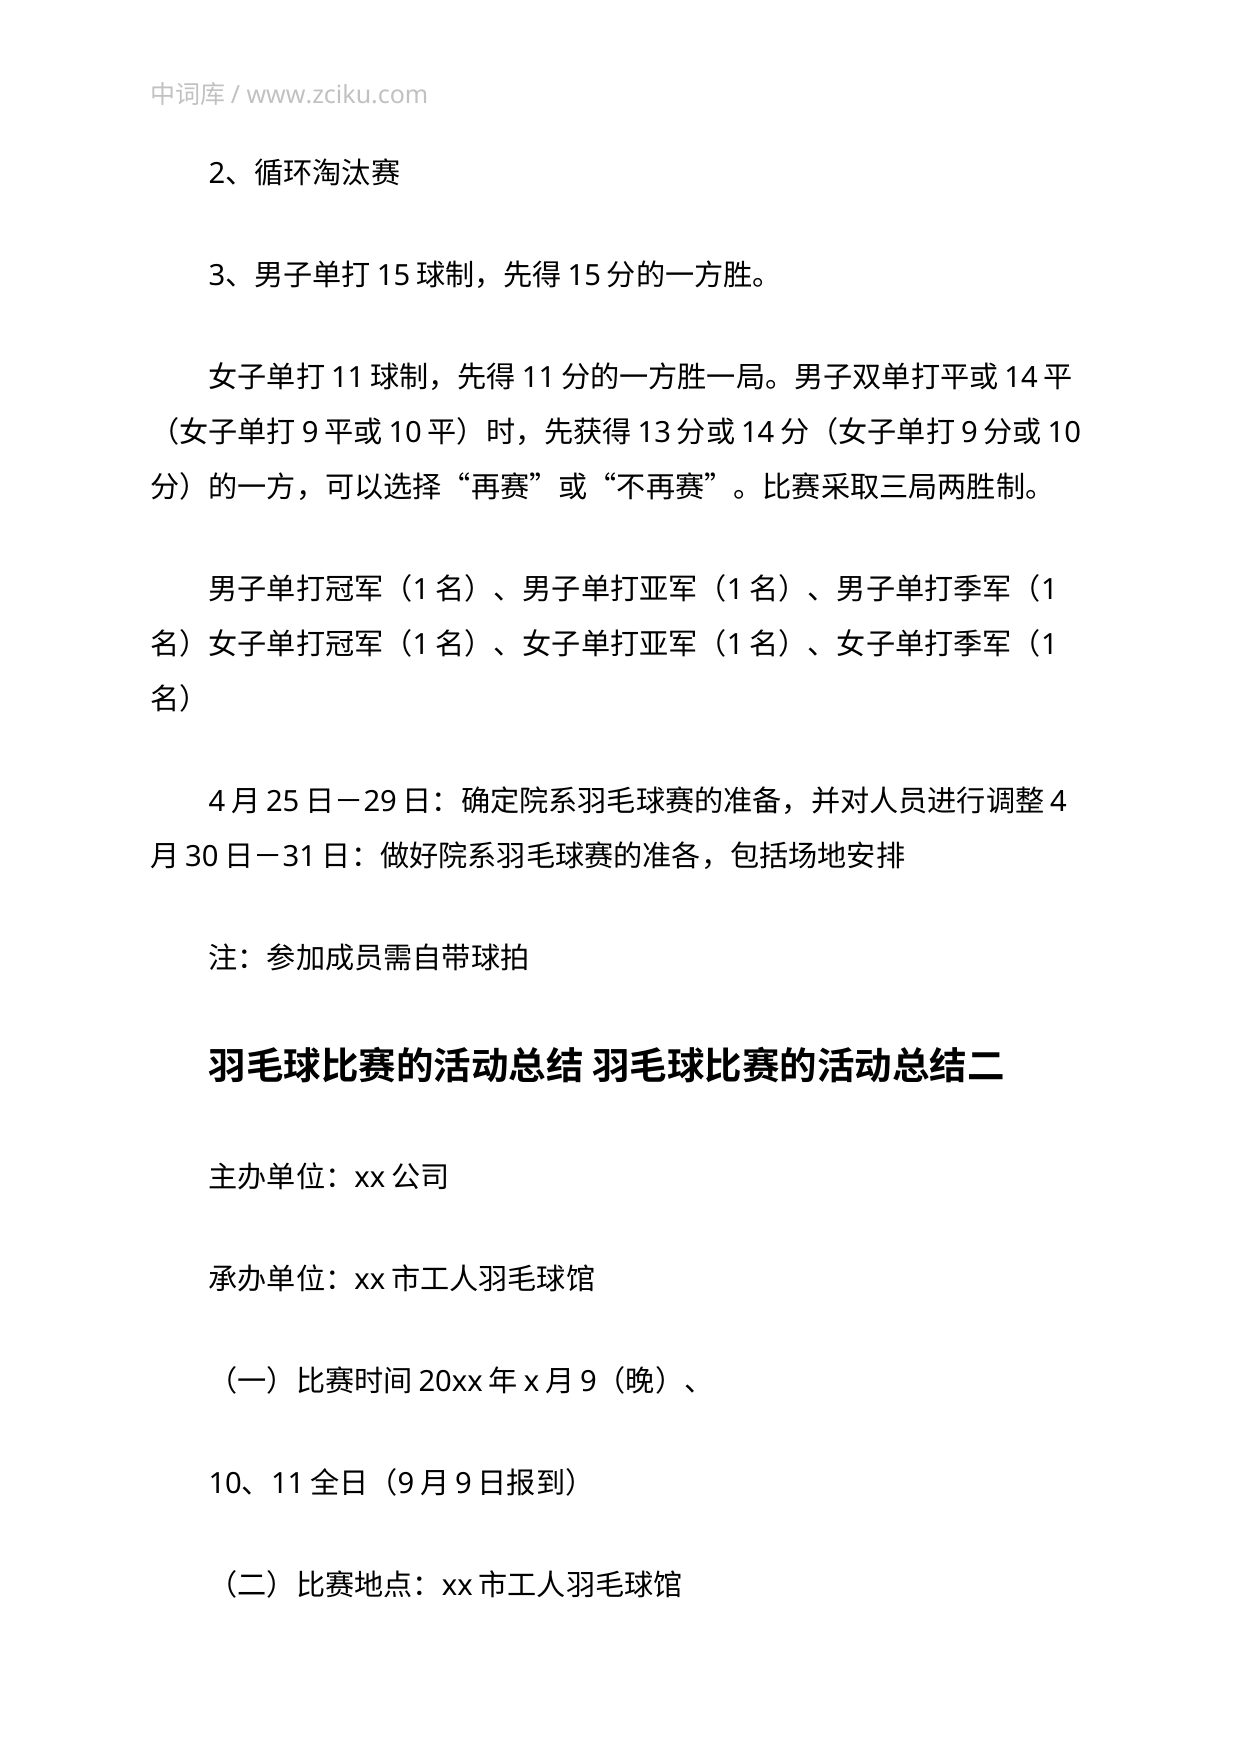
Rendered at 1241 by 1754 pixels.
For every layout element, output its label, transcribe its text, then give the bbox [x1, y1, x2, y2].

text 4月25日－29日：确定院系羽毛球赛的准备，并对人员进行调整4月30日－31日：做好院系羽毛球赛的准各，包括场地安排 [150, 777, 1090, 875]
text 3、男子单打15球制，先得15分的一方胜。 [150, 252, 1090, 294]
text 主办单位：xx公司 [150, 1154, 1090, 1196]
text 羽毛球比赛的活动总结 羽毛球比赛的活动总结二 [150, 1036, 1090, 1091]
text 2、循环淘汰赛 [150, 150, 1090, 192]
text 男子单打冠军（1名）、男子单打亚军（1名）、男子单打季军（1名）女子单打冠军（1名）、女子单打亚军（1名）、女子单打季军（1名） [150, 566, 1090, 718]
text （二）比赛地点：xx市工人羽毛球馆 [150, 1562, 1090, 1604]
text 承办单位：xx市工人羽毛球馆 [150, 1256, 1090, 1298]
text （一）比赛时间20xx年x月9（晚）、 [150, 1358, 1090, 1400]
text 女子单打11球制，先得11分的一方胜一局。男子双单打平或14平（女子单打9平或10平）时，先获得13分或14分（女子单打9分或10分）的一方，可以选择“再赛”或“不再赛”。比赛采取三局两胜制。 [150, 354, 1090, 506]
text 10、11全日（9月9日报到） [150, 1459, 1090, 1502]
text 注：参加成员需自带球拍 [150, 934, 1090, 977]
